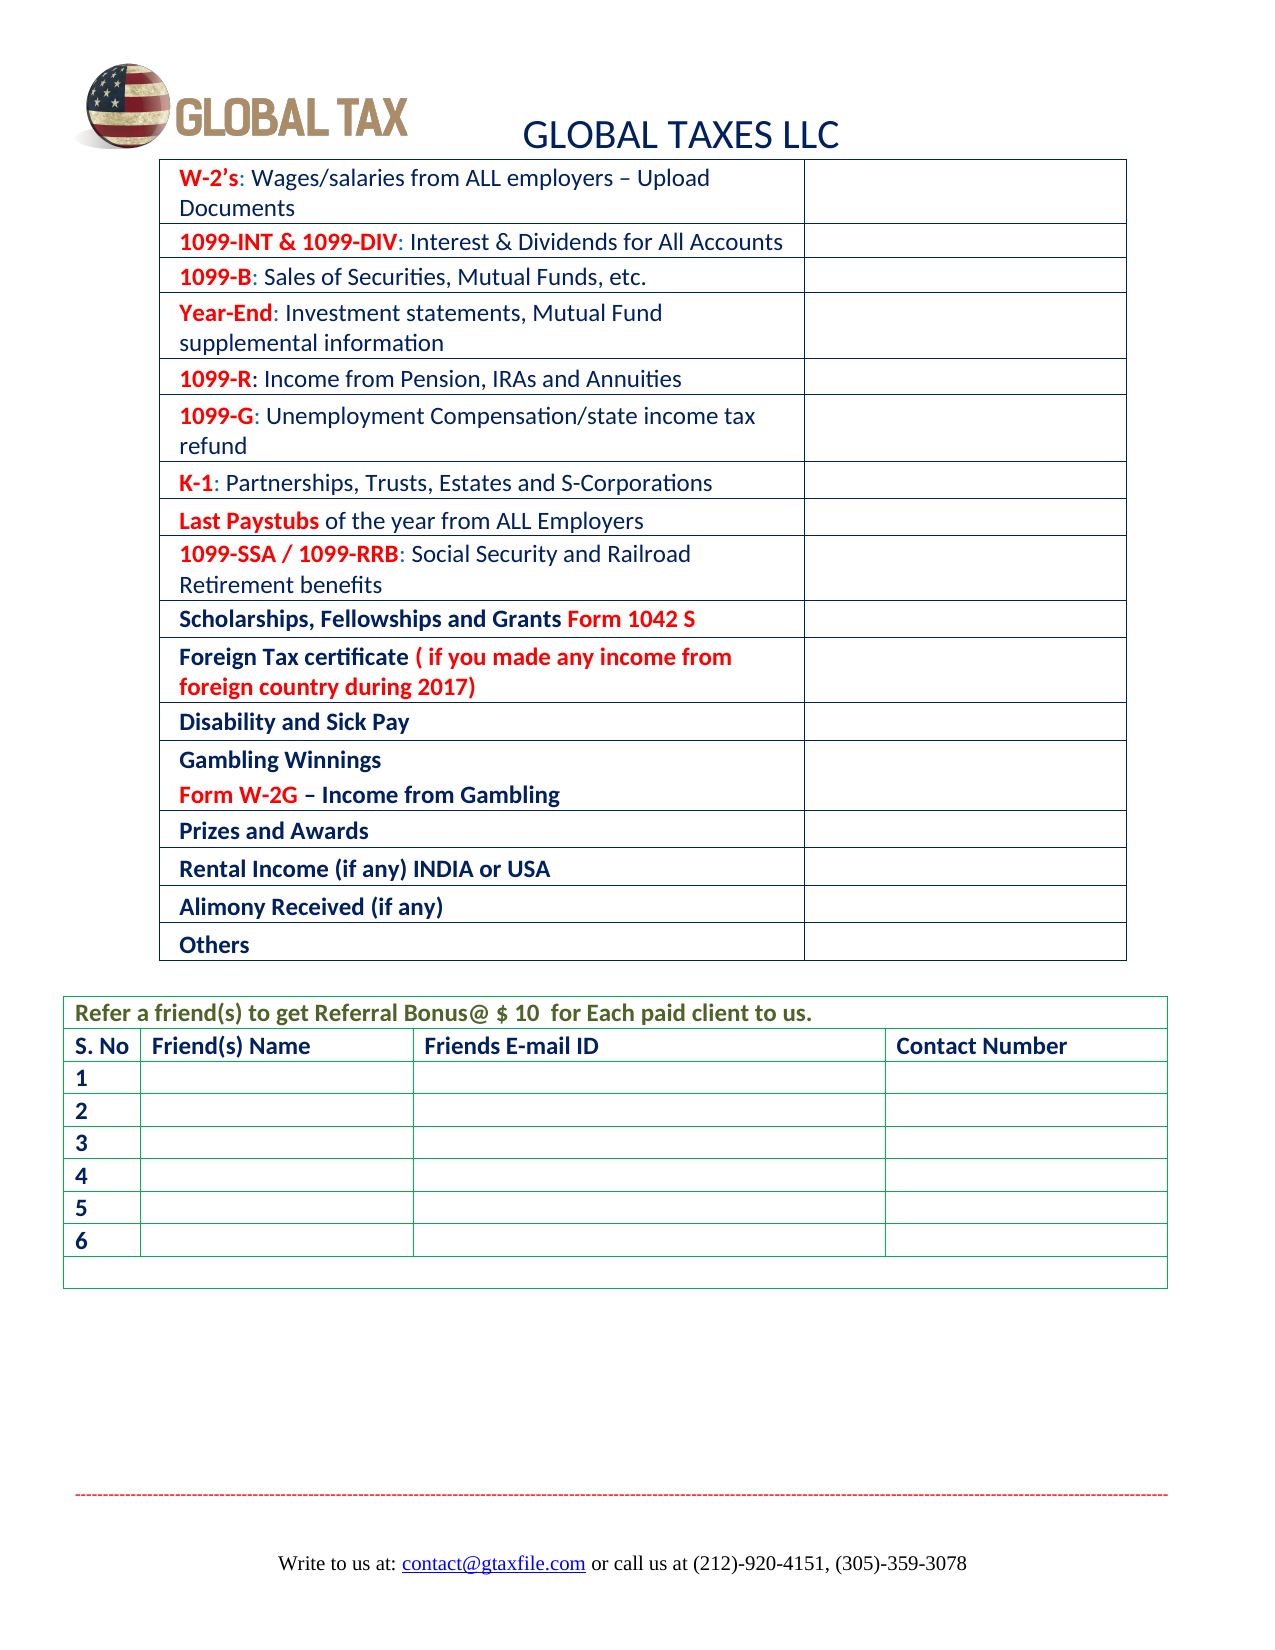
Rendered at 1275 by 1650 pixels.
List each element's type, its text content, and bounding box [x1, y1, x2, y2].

table_cell [805, 293, 1126, 358]
table_cell S. No [64, 1029, 140, 1061]
table_cell [886, 1094, 1167, 1126]
table_cell [141, 1159, 413, 1191]
table_cell 5 [64, 1192, 140, 1223]
table_cell Alimony Received (if any) [160, 886, 804, 922]
table_cell Year-End: Investment statements, Mutual Fund supplemental information [160, 293, 804, 358]
table_cell 3 [64, 1127, 140, 1158]
table_cell Scholarships, Fellowships and Grants Form 1042 S [160, 601, 804, 637]
table_cell [886, 1159, 1167, 1191]
table_cell 6 [64, 1224, 140, 1256]
table_cell [805, 848, 1126, 884]
table_cell [805, 703, 1126, 739]
table_cell Friend(s) Name [141, 1029, 413, 1061]
table_header Refer a friend(s) to get Referral Bonus@ $ 10 for Each paid client to us. [64, 997, 1167, 1028]
table_cell [805, 160, 1126, 223]
table_cell [414, 1192, 885, 1223]
table_cell [805, 741, 1126, 809]
picture [75, 63, 408, 149]
table_cell [141, 1192, 413, 1223]
table_cell Prizes and Awards [160, 811, 804, 847]
table_cell 1099-R: Income from Pension, IRAs and Annuities [160, 359, 804, 394]
table_cell 1099-SSA / 1099-RRB: Social Security and Railroad Retirement benefits [160, 536, 804, 599]
table_cell Gambling Winnings Form W-2G – Income from Gambling [160, 741, 804, 809]
table_cell K-1: Partnerships, Trusts, Estates and S-Corporations [160, 462, 804, 498]
table_cell [141, 1062, 413, 1093]
table_cell [805, 359, 1126, 394]
table_cell [141, 1127, 413, 1158]
table_cell [805, 601, 1126, 637]
table_cell [805, 462, 1126, 498]
table_cell [141, 1094, 413, 1126]
table_cell [64, 1257, 1167, 1288]
table_cell Rental Income (if any) INDIA or USA [160, 848, 804, 884]
table_cell Friends E-mail ID [414, 1029, 885, 1061]
table_cell [414, 1127, 885, 1158]
table_cell 4 [64, 1159, 140, 1191]
table_cell [414, 1224, 885, 1256]
table_cell 1099-B: Sales of Securities, Mutual Funds, etc. [160, 258, 804, 292]
table_cell [805, 536, 1126, 599]
table_cell W-2’s: Wages/salaries from ALL employers – Upload Documents [160, 160, 804, 223]
table_cell Foreign Tax certificate ( if you made any income from foreign country during 2017) [160, 638, 804, 702]
table_cell [886, 1192, 1167, 1223]
table_cell 2 [64, 1094, 140, 1126]
table_cell [141, 1224, 413, 1256]
table_cell 1099-G: Unemployment Compensation/state income tax refund [160, 395, 804, 461]
table_cell [886, 1062, 1167, 1093]
table_cell [805, 258, 1126, 292]
table_cell [414, 1094, 885, 1126]
table_cell [414, 1062, 885, 1093]
table_cell [805, 923, 1126, 959]
table_cell Others [160, 923, 804, 959]
table_cell 1 [64, 1062, 140, 1093]
table_cell [886, 1127, 1167, 1158]
table_cell Contact Number [886, 1029, 1167, 1061]
table_cell 1099-INT & 1099-DIV: Interest & Dividends for All Accounts [160, 224, 804, 257]
table_cell [805, 395, 1126, 461]
table_cell [886, 1224, 1167, 1256]
table_cell Last Paystubs of the year from ALL Employers [160, 499, 804, 535]
table_cell [805, 811, 1126, 847]
table_cell Disability and Sick Pay [160, 703, 804, 739]
table_cell [805, 499, 1126, 535]
table_cell [414, 1159, 885, 1191]
table_cell [805, 886, 1126, 922]
table_cell [805, 638, 1126, 702]
table_cell [805, 224, 1126, 257]
